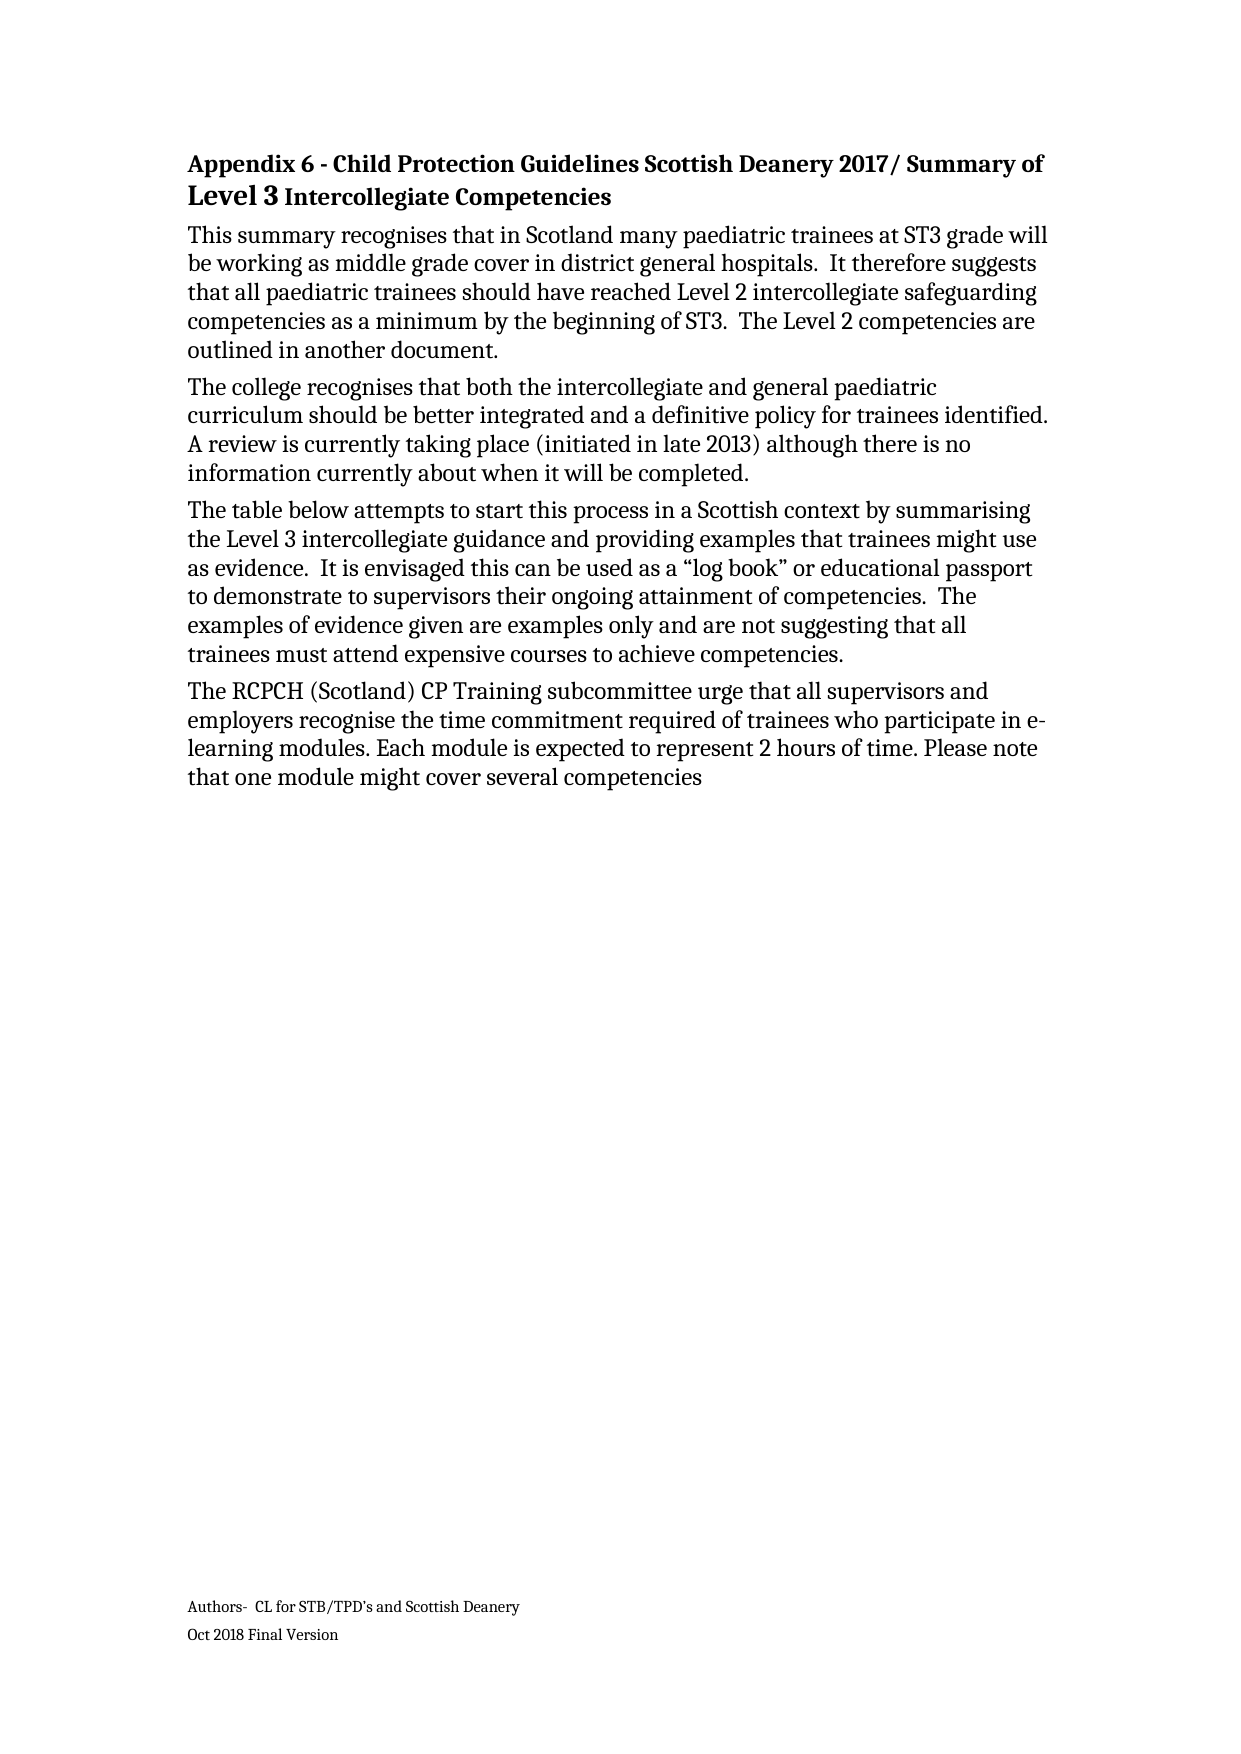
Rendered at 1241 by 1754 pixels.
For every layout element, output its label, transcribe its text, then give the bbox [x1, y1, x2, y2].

text Appendix 6 - Child Protection Guidelines Scottish Deanery 2017/ Summary of Level 3 Intercollegiate Competencies [187, 150, 1053, 212]
text The RCPCH () CP Training subcommittee urge that all supervisors and employers recognise the time commitment required of trainees who participate in e-learning modules. Each module is expected to represent 2 hours of time. Please note that one module might cover several competencies [187, 677, 1053, 792]
text This summary recognises that in many paediatric trainees at ST3 grade will be working as middle grade cover in district general hospitals. It therefore suggests that all paediatric trainees should have reached Level 2 intercollegiate safeguarding competencies as a minimum by the beginning of ST3. The Level 2 competencies are outlined in another document. [187, 221, 1053, 364]
text The college recognises that both the intercollegiate and general paediatric curriculum should be better integrated and a definitive policy for trainees identified. A review is currently taking place (initiated in late 2013) although there is no information currently about when it will be completed. [187, 373, 1053, 488]
text The table below attempts to start this process in a Scottish context by summarising the Level 3 intercollegiate guidance and providing examples that trainees might use as evidence. It is envisaged this can be used as a “log book” or educational passport to demonstrate to supervisors their ongoing attainment of competencies. The examples of evidence given are examples only and are not suggesting that all trainees must attend expensive courses to achieve competencies. [187, 496, 1053, 668]
